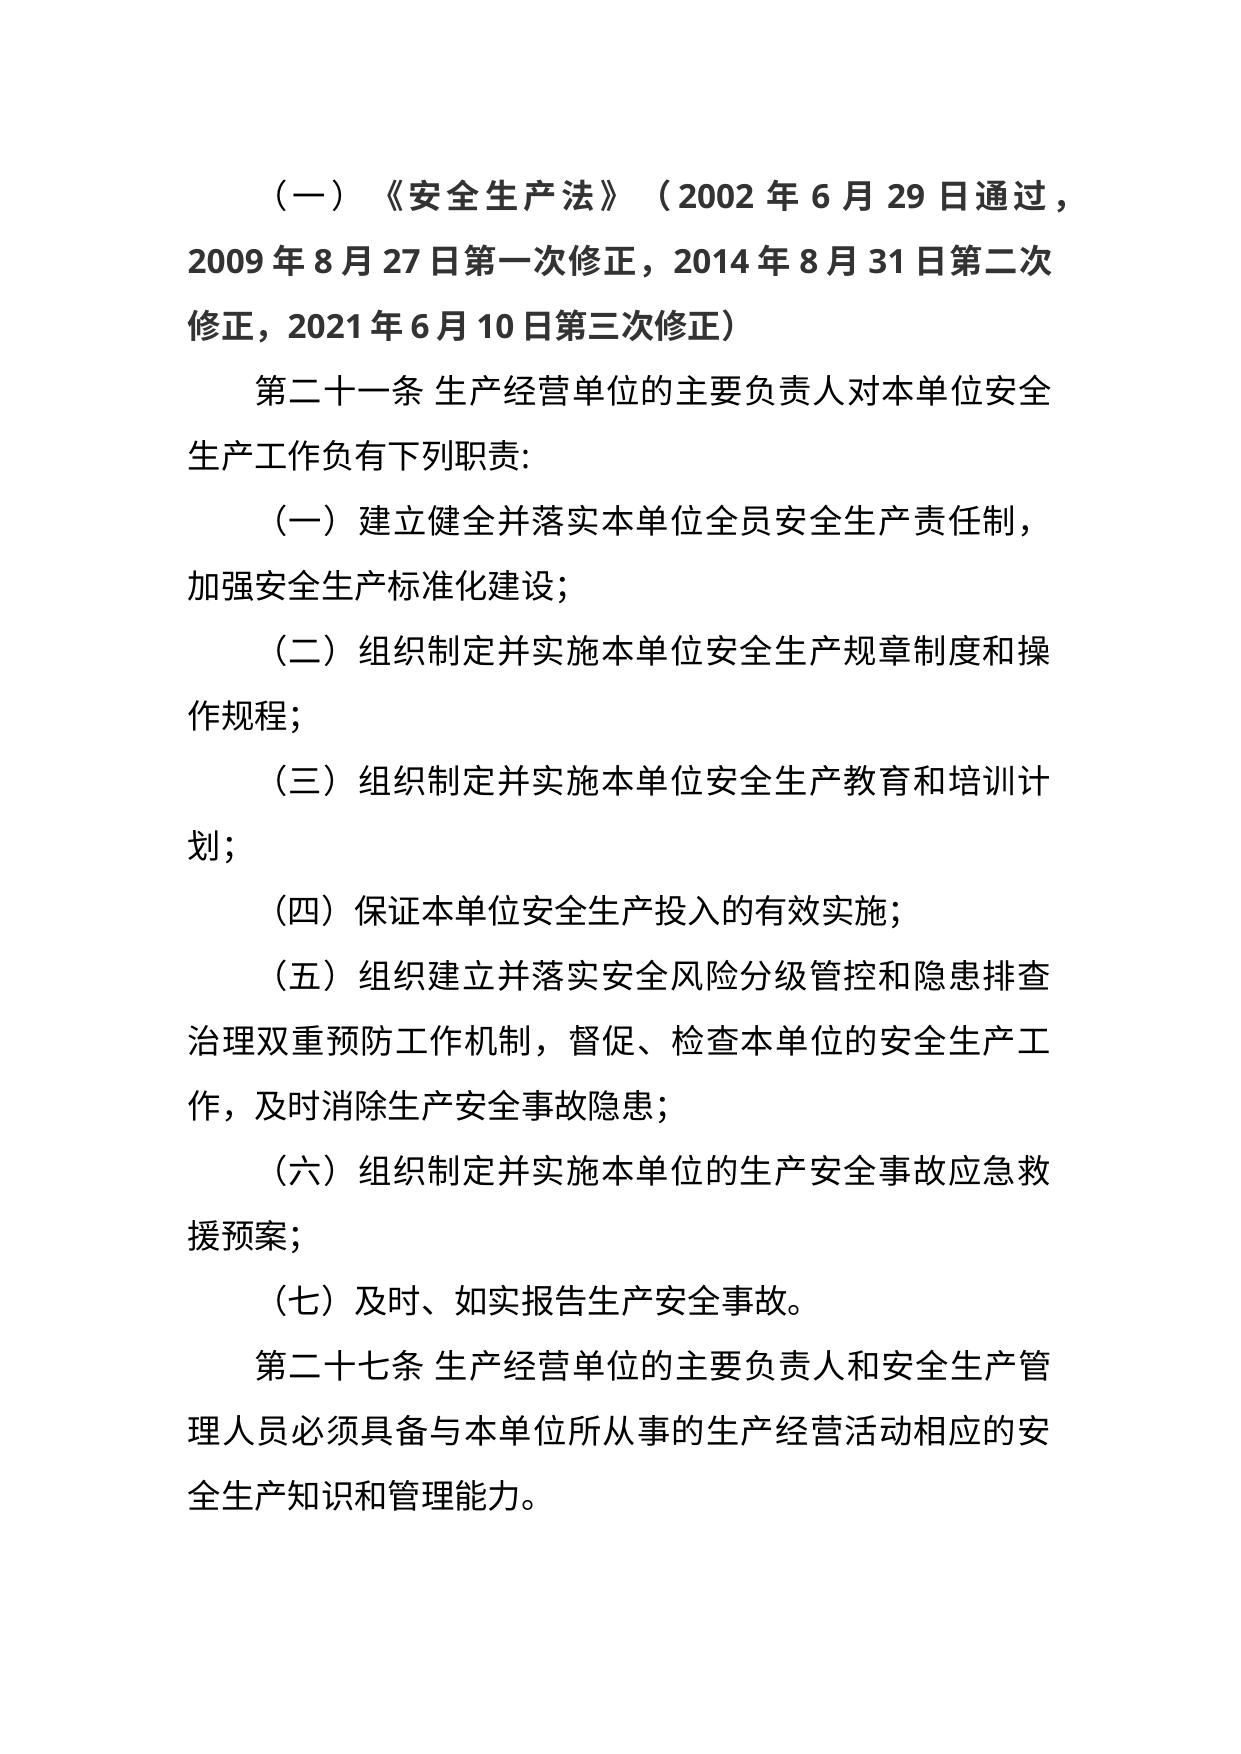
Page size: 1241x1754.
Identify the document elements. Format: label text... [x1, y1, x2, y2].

text （五）组织建立并落实安全风险分级管控和隐患排查治理双重预防工作机制，督促、检查本单位的安全生产工作，及时消除生产安全事故隐患； [187, 942, 1053, 1137]
text （七）及时、如实报告生产安全事故。 [187, 1267, 1053, 1332]
text （三）组织制定并实施本单位安全生产教育和培训计划； [187, 747, 1053, 877]
text （四）保证本单位安全生产投入的有效实施； [187, 877, 1053, 942]
text 第二十七条 生产经营单位的主要负责人和安全生产管理人员必须具备与本单位所从事的生产经营活动相应的安全生产知识和管理能力。 [187, 1332, 1053, 1527]
text 第二十一条 生产经营单位的主要负责人对本单位安全生产工作负有下列职责: [187, 357, 1053, 487]
text （一）建立健全并落实本单位全员安全生产责任制，加强安全生产标准化建设； [187, 487, 1053, 617]
text （六）组织制定并实施本单位的生产安全事故应急救援预案； [187, 1137, 1053, 1267]
text （二）组织制定并实施本单位安全生产规章制度和操作规程； [187, 617, 1053, 747]
text （一）《安全生产法》（2002年6月29日通过，2009年8月27日第一次修正，2014年8月31日第二次修正，2021年6月10日第三次修正） [187, 162, 1053, 357]
